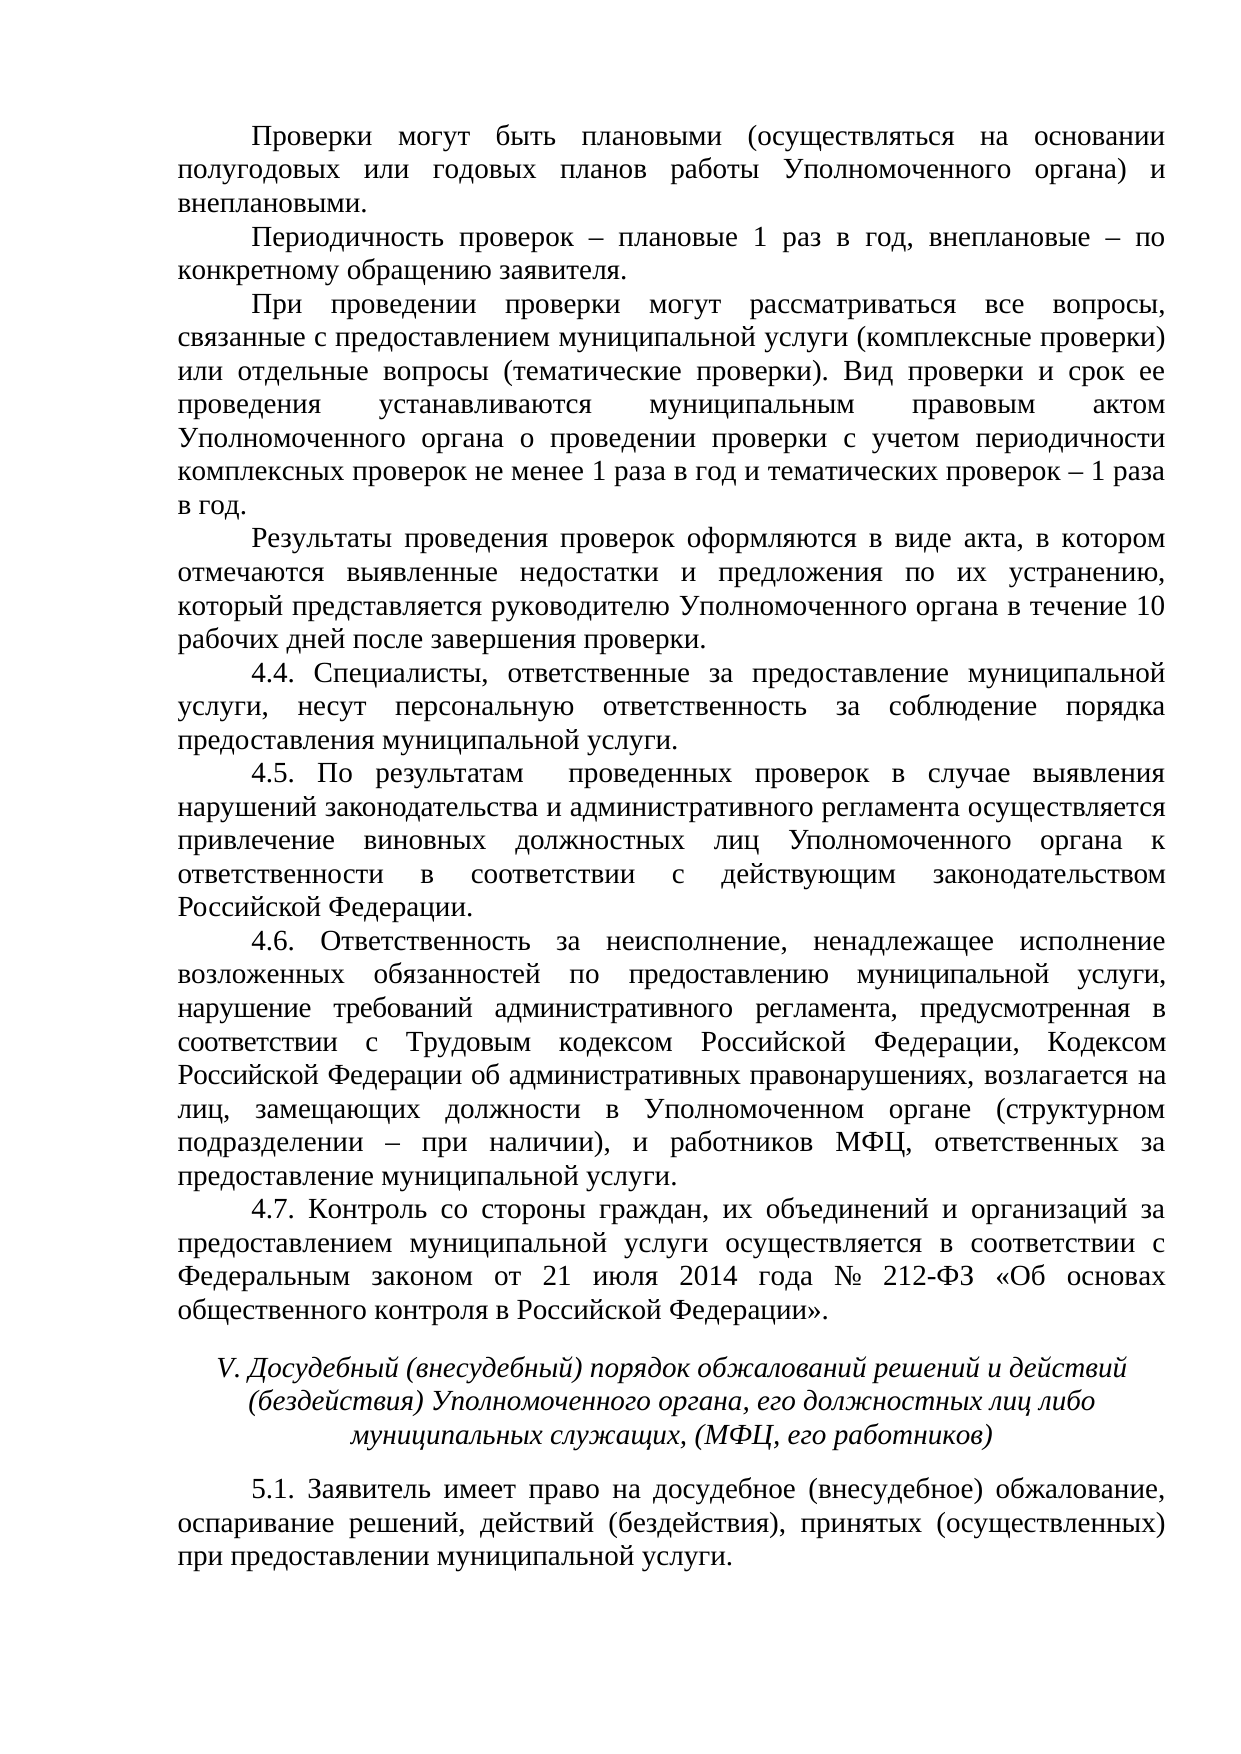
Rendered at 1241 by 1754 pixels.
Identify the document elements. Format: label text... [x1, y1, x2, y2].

text Результаты проведения проверок оформляются в виде акта, в котором отмечаются выявленные недостатки и предложения по их устранению, который представляется руководителю Уполномоченного органа в течение 10 рабочих дней после завершения проверки. [177, 521, 1166, 655]
text 4.7. Контроль со стороны граждан, их объединений и организаций за предоставлением муниципальной услуги осуществляется в соответствии с Федеральным законом от 21 июля 2014 года № 212-ФЗ «Об основах общественного контроля в Российской Федерации». [177, 1191, 1166, 1326]
text V. Досудебный (внесудебный) порядок обжалований решений и действий (бездействия) Уполномоченного органа, его должностных лиц либо муниципальных служащих, (МФЦ, его работников) [177, 1350, 1166, 1450]
text 4.4. Специалисты, ответственные за предоставление муниципальной услуги, несут персональную ответственность за соблюдение порядка предоставления муниципальной услуги. [177, 655, 1166, 755]
text Периодичность проверок – плановые 1 раз в год, внеплановые – по конкретному обращению заявителя. [177, 219, 1166, 286]
text При проведении проверки могут рассматриваться все вопросы, связанные с предоставлением муниципальной услуги (комплексные проверки) или отдельные вопросы (тематические проверки). Вид проверки и срок ее проведения устанавливаются муниципальным правовым актом Уполномоченного органа о проведении проверки с учетом периодичности комплексных проверок не менее 1 раза в год и тематических проверок – 1 раза в год. [177, 286, 1166, 521]
text 5.1. Заявитель имеет право на досудебное (внесудебное) обжалование, оспаривание решений, действий (бездействия), принятых (осуществленных) при предоставлении муниципальной услуги. [177, 1471, 1166, 1572]
text 4.5. По результатам проведенных проверок в случае выявления нарушений законодательства и административного регламента осуществляется привлечение виновных должностных лиц Уполномоченного органа к ответственности в соответствии с действующим законодательством Российской Федерации. [177, 755, 1166, 923]
text 4.6. Ответственность за неисполнение, ненадлежащее исполнение возложенных обязанностей по предоставлению муниципальной услуги, нарушение требований административного регламента, предусмотренная в соответствии с Трудовым кодексом Российской Федерации, Кодексом Российской Федерации об административных правонарушениях, возлагается на лиц, замещающих должности в Уполномоченном органе (структурном подразделении – при наличии), и работников МФЦ, ответственных за предоставление муниципальной услуги. [177, 923, 1166, 1191]
text Проверки могут быть плановыми (осуществляться на основании полугодовых или годовых планов работы Уполномоченного органа) и внеплановыми. [177, 118, 1166, 219]
